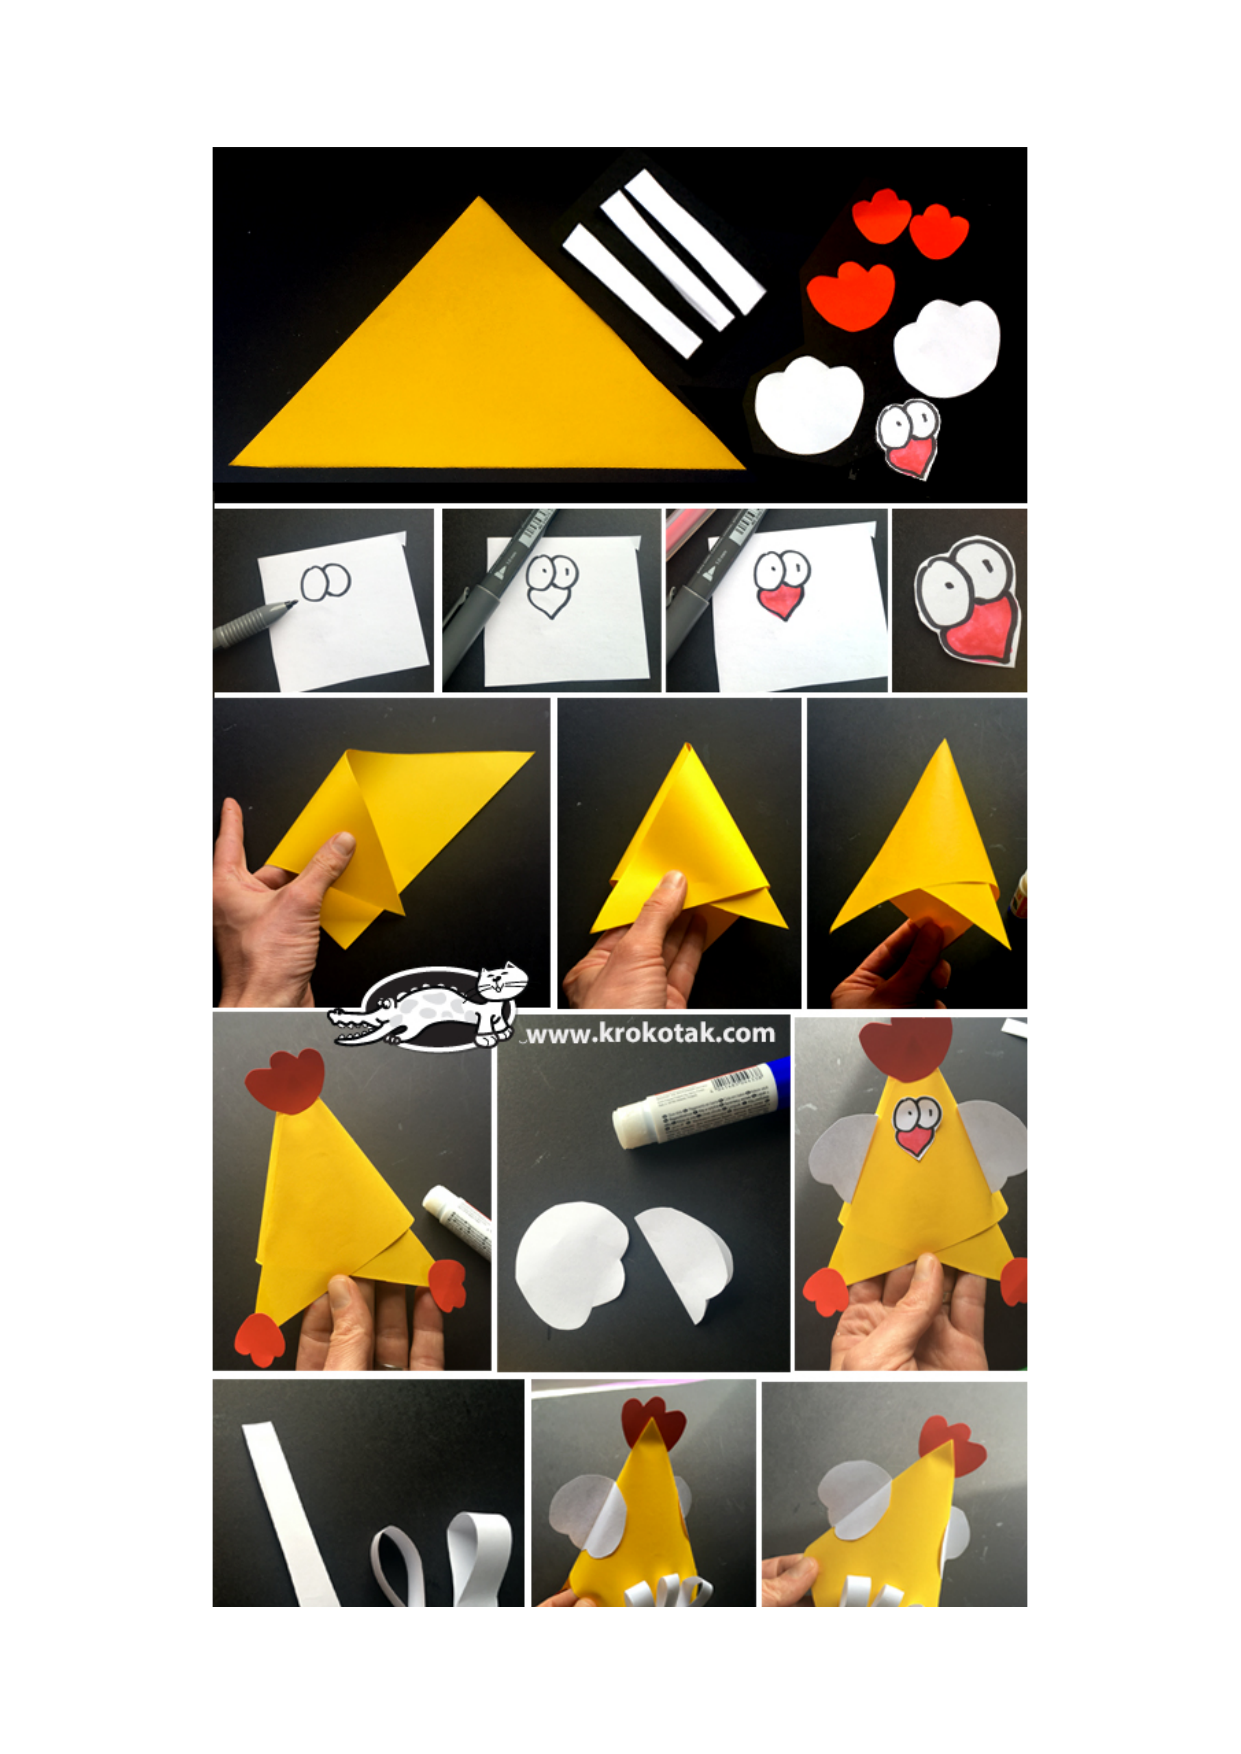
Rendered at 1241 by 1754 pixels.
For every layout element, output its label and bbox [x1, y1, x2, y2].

picture [212, 147, 1028, 1607]
